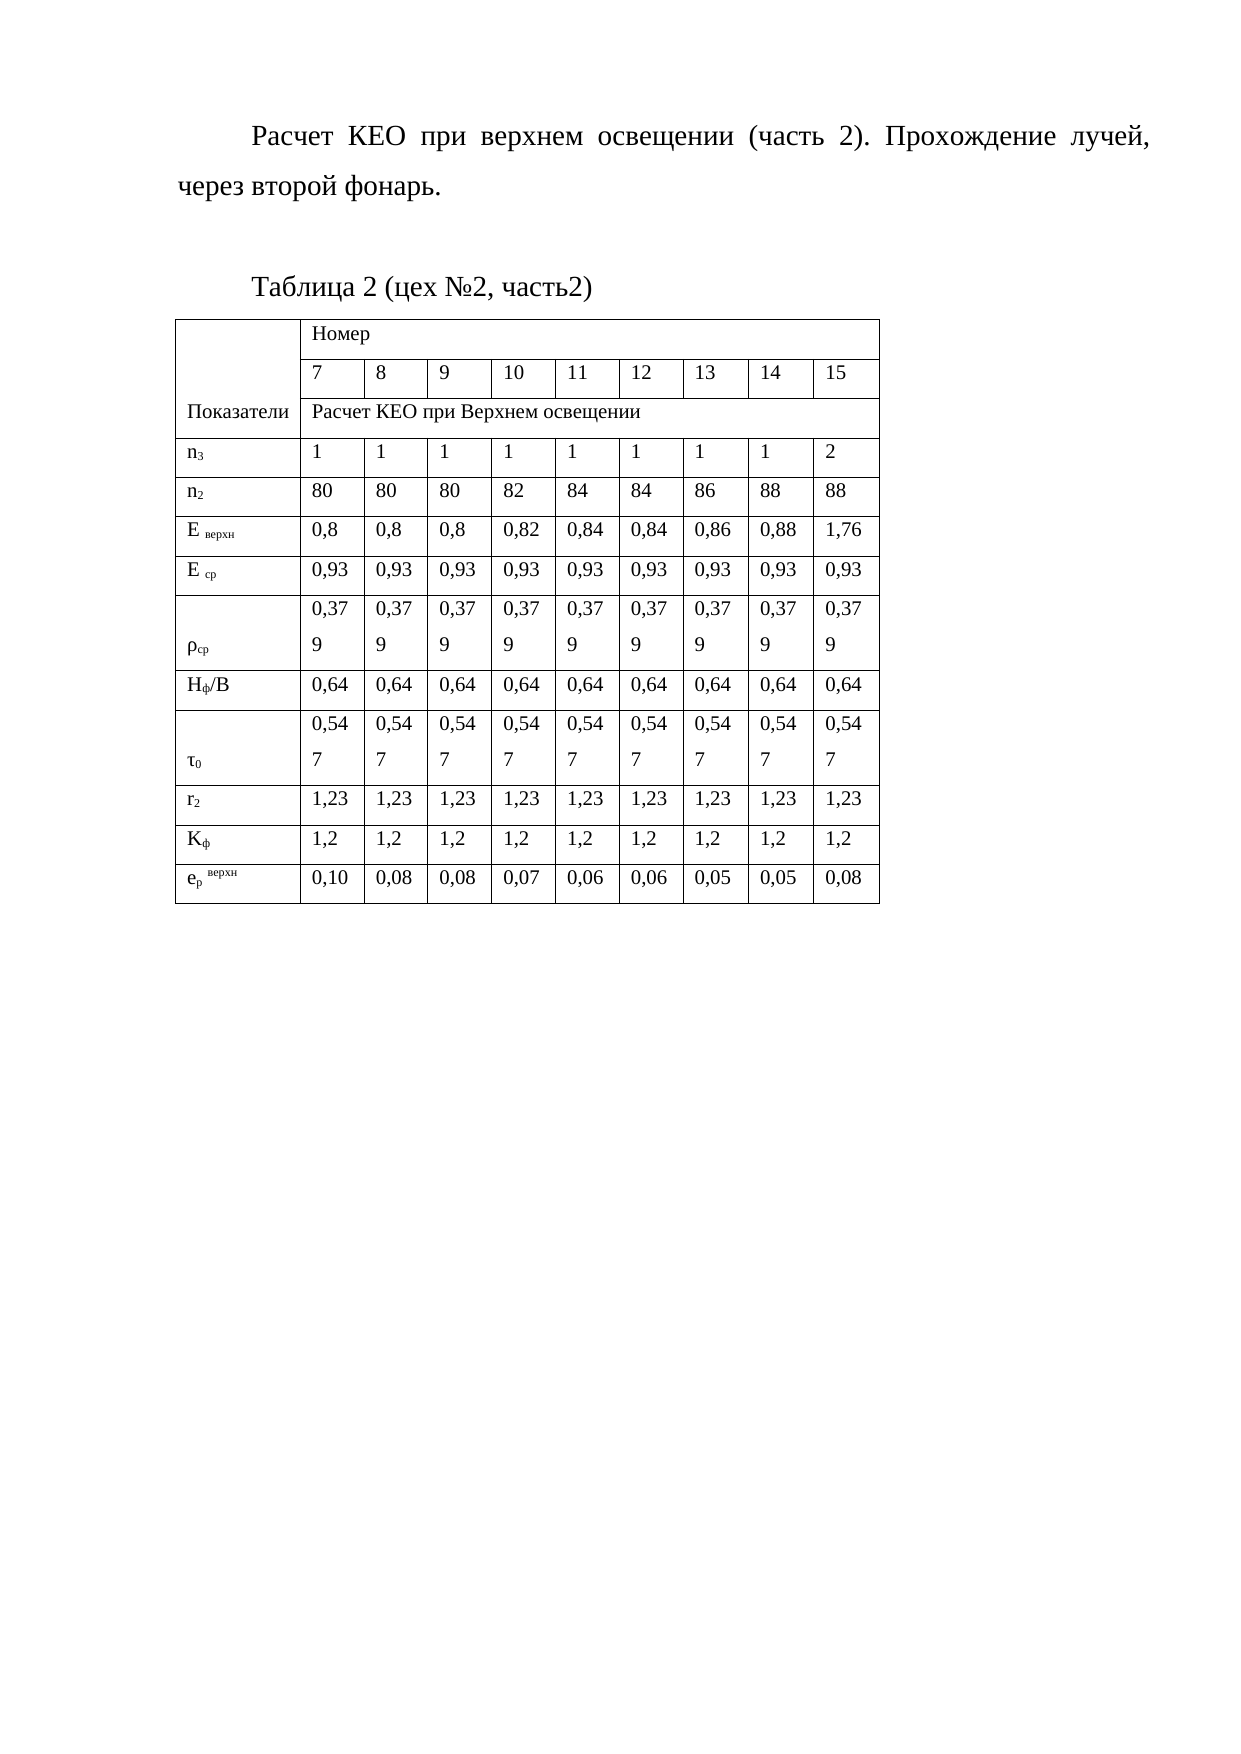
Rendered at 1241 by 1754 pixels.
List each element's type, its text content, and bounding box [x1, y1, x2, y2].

table_cell 1,2 [301, 826, 364, 864]
table_cell r2 [176, 786, 300, 824]
table_cell 9 [428, 360, 491, 398]
table_cell 0,547 [556, 711, 619, 785]
table_cell 0,06 [620, 865, 683, 903]
table_cell 0,05 [749, 865, 813, 903]
text Расчет КЕО при верхнем освещении (часть 2). Прохождение лучей, через второй фонарь. [177, 118, 1152, 202]
table_cell 1,23 [556, 786, 619, 824]
table_cell 1,2 [428, 826, 491, 864]
table_cell 0,64 [428, 671, 491, 710]
table_cell 0,8 [428, 517, 491, 556]
table_cell 1,2 [684, 826, 748, 864]
table_cell 0,93 [365, 557, 427, 595]
table_header Номер [301, 320, 879, 359]
table_cell n2 [176, 478, 300, 516]
table_cell 14 [749, 360, 813, 398]
table_cell 0,64 [365, 671, 427, 710]
table_cell 88 [749, 478, 813, 516]
table_cell 0,08 [365, 865, 427, 903]
table_cell 0,547 [749, 711, 813, 785]
table_cell 0,84 [620, 517, 683, 556]
table_cell 0,547 [684, 711, 748, 785]
table_cell 1 [428, 439, 491, 477]
table_cell 0,93 [428, 557, 491, 595]
table_cell 0,64 [301, 671, 364, 710]
table_cell 0,08 [814, 865, 879, 903]
table_cell 1 [492, 439, 555, 477]
table_cell 1,23 [620, 786, 683, 824]
table_cell 0,379 [814, 596, 879, 670]
table_cell 1,2 [620, 826, 683, 864]
table_cell 0,547 [620, 711, 683, 785]
table_cell 0,379 [301, 596, 364, 670]
table_cell 12 [620, 360, 683, 398]
table_cell ep верхн [176, 865, 300, 903]
table_cell 0,10 [301, 865, 364, 903]
table_cell 80 [301, 478, 364, 516]
table_cell 1,2 [556, 826, 619, 864]
table_cell 1,23 [684, 786, 748, 824]
table_cell 80 [428, 478, 491, 516]
table_cell 0,379 [684, 596, 748, 670]
table_cell 15 [814, 360, 879, 398]
table_cell 0,93 [749, 557, 813, 595]
table_cell 0,93 [492, 557, 555, 595]
table_cell 1,2 [814, 826, 879, 864]
table_cell 1 [749, 439, 813, 477]
table_cell 8 [365, 360, 427, 398]
table_cell 80 [365, 478, 427, 516]
table_cell 0,8 [365, 517, 427, 556]
table_cell 1,23 [301, 786, 364, 824]
table_cell 0,547 [492, 711, 555, 785]
table_cell 0,379 [620, 596, 683, 670]
text Таблица 2 (цех №2, часть2) [177, 269, 1152, 303]
table_cell Расчет КЕО при Верхнем освещении [301, 399, 879, 437]
table_cell 0,64 [749, 671, 813, 710]
table_cell 0,93 [684, 557, 748, 595]
table_cell 82 [492, 478, 555, 516]
table_cell 0,379 [749, 596, 813, 670]
table_cell 0,93 [556, 557, 619, 595]
table_cell 0,93 [301, 557, 364, 595]
table_cell 1,76 [814, 517, 879, 556]
table_cell 0,84 [556, 517, 619, 556]
table_header Показатели [176, 320, 300, 437]
table_cell τ0 [176, 711, 300, 785]
table_cell 1,23 [428, 786, 491, 824]
table_cell 0,64 [556, 671, 619, 710]
table_cell 86 [684, 478, 748, 516]
table_cell ρср [176, 596, 300, 670]
table_cell 88 [814, 478, 879, 516]
table_cell 0,547 [301, 711, 364, 785]
table_cell 1,2 [492, 826, 555, 864]
table_cell n3 [176, 439, 300, 477]
table_cell 0,8 [301, 517, 364, 556]
table_cell 1,2 [749, 826, 813, 864]
table_cell 1 [620, 439, 683, 477]
table_cell 0,64 [684, 671, 748, 710]
table_cell 84 [620, 478, 683, 516]
table_cell 0,05 [684, 865, 748, 903]
table_cell 0,64 [814, 671, 879, 710]
table_cell 0,379 [492, 596, 555, 670]
table_cell E верхн [176, 517, 300, 556]
table_cell 0,08 [428, 865, 491, 903]
table_cell 0,379 [556, 596, 619, 670]
table_cell 1 [556, 439, 619, 477]
table_cell 1,2 [365, 826, 427, 864]
table_cell 0,93 [814, 557, 879, 595]
table_cell 0,82 [492, 517, 555, 556]
table_cell 0,88 [749, 517, 813, 556]
table_cell 1,23 [365, 786, 427, 824]
table_cell 0,547 [365, 711, 427, 785]
table_cell 7 [301, 360, 364, 398]
table_cell 0,06 [556, 865, 619, 903]
table_cell 13 [684, 360, 748, 398]
table_cell 1,23 [492, 786, 555, 824]
table_cell 1 [365, 439, 427, 477]
table_cell 0,86 [684, 517, 748, 556]
table_cell Hф/B [176, 671, 300, 710]
table_cell 10 [492, 360, 555, 398]
table_cell 1 [301, 439, 364, 477]
table_cell 0,93 [620, 557, 683, 595]
table_cell 0,379 [365, 596, 427, 670]
table_cell 2 [814, 439, 879, 477]
table_cell 0,07 [492, 865, 555, 903]
table_cell 84 [556, 478, 619, 516]
table_cell 0,64 [620, 671, 683, 710]
table_cell 0,547 [428, 711, 491, 785]
table_cell 1 [684, 439, 748, 477]
table_cell 11 [556, 360, 619, 398]
table_cell E ср [176, 557, 300, 595]
table_cell 0,547 [814, 711, 879, 785]
table_cell 0,379 [428, 596, 491, 670]
table_cell Kф [176, 826, 300, 864]
table_cell 1,23 [749, 786, 813, 824]
table_cell 1,23 [814, 786, 879, 824]
table_cell 0,64 [492, 671, 555, 710]
